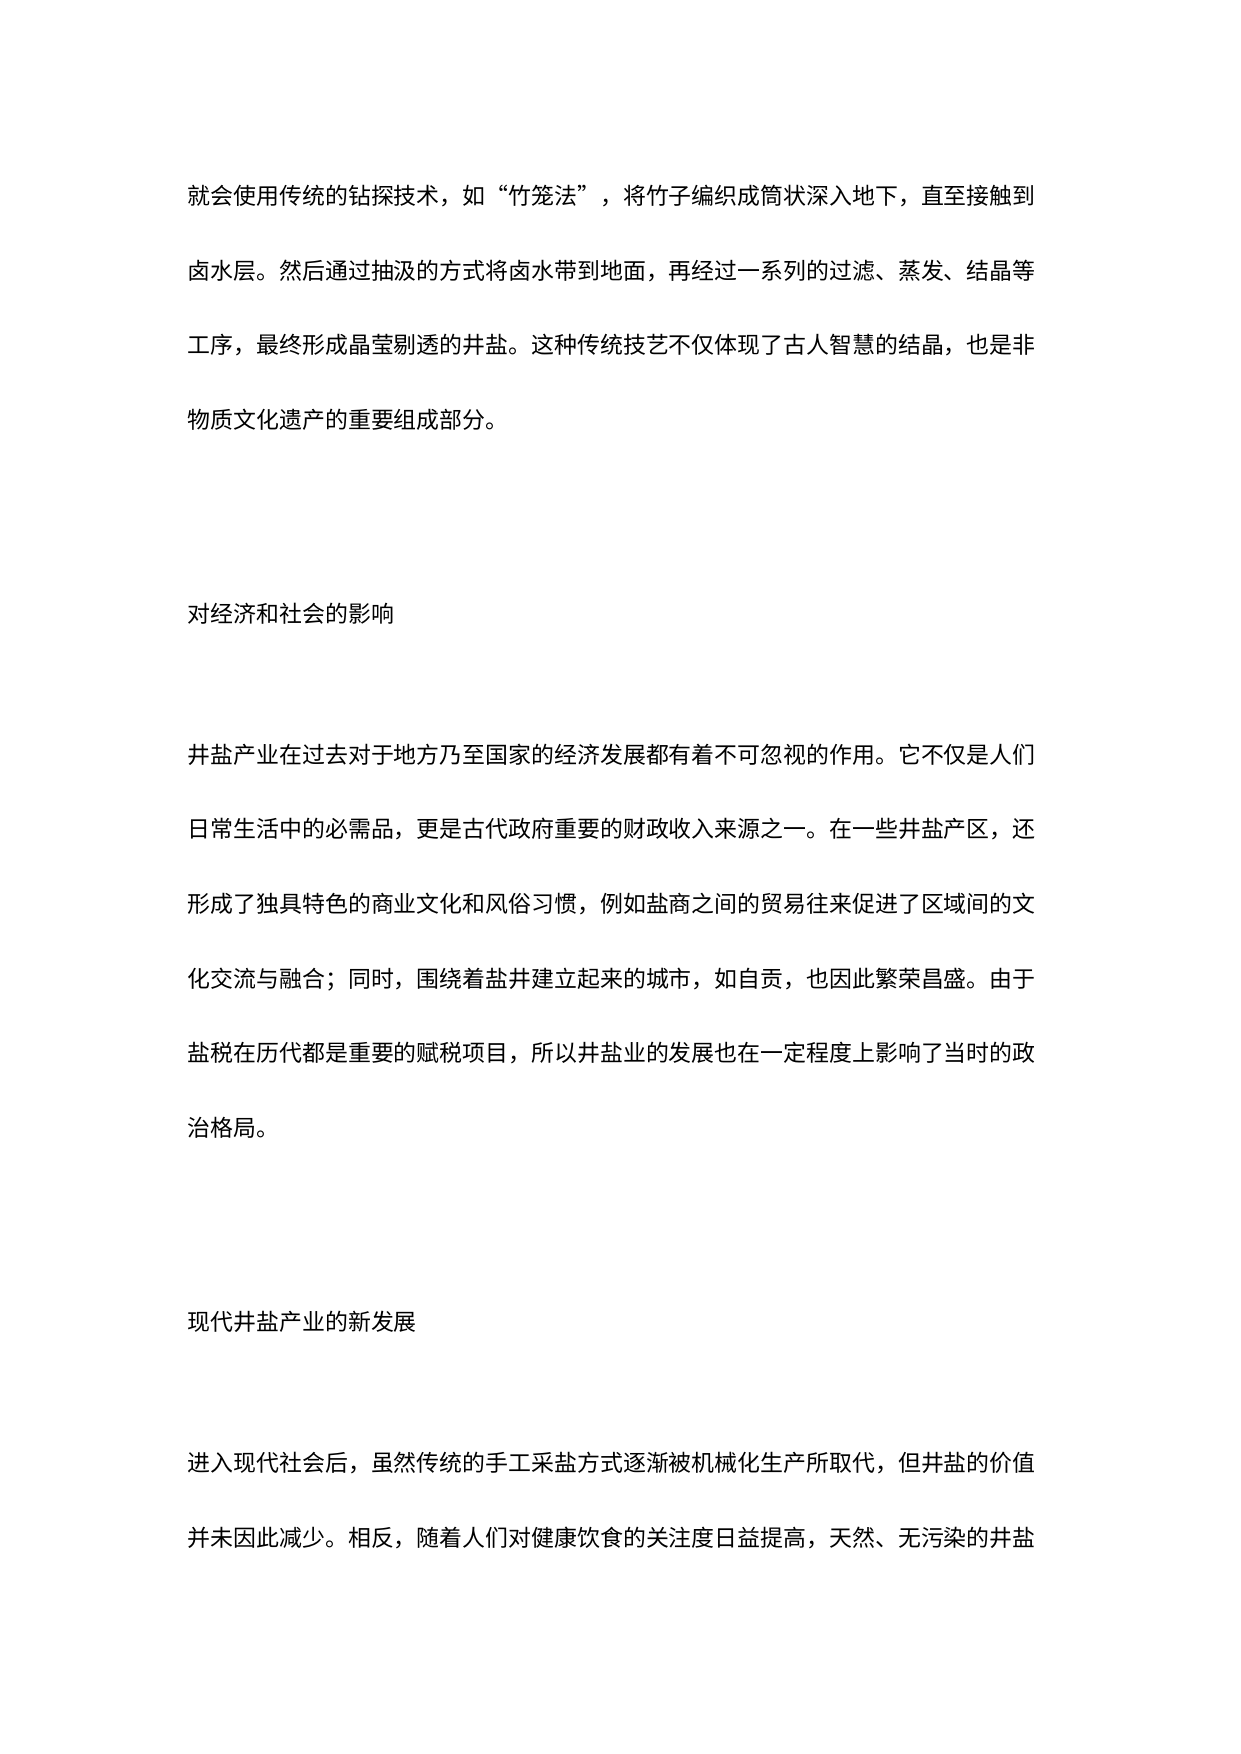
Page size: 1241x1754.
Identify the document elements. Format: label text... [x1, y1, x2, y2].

text 井盐产业在过去对于地方乃至国家的经济发展都有着不可忽视的作用。它不仅是人们日常生活中的必需品，更是古代政府重要的财政收入来源之一。在一些井盐产区，还形成了独具特色的商业文化和风俗习惯，例如盐商之间的贸易往来促进了区域间的文化交流与融合；同时，围绕着盐井建立起来的城市，如自贡，也因此繁荣昌盛。由于盐税在历代都是重要的赋税项目，所以井盐业的发展也在一定程度上影响了当时的政治格局。 [187, 721, 1053, 1159]
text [187, 1429, 1053, 1568]
text 现代井盐产业的新发展 [187, 1288, 1053, 1353]
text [187, 162, 1053, 451]
text 对经济和社会的影响 [187, 580, 1053, 645]
